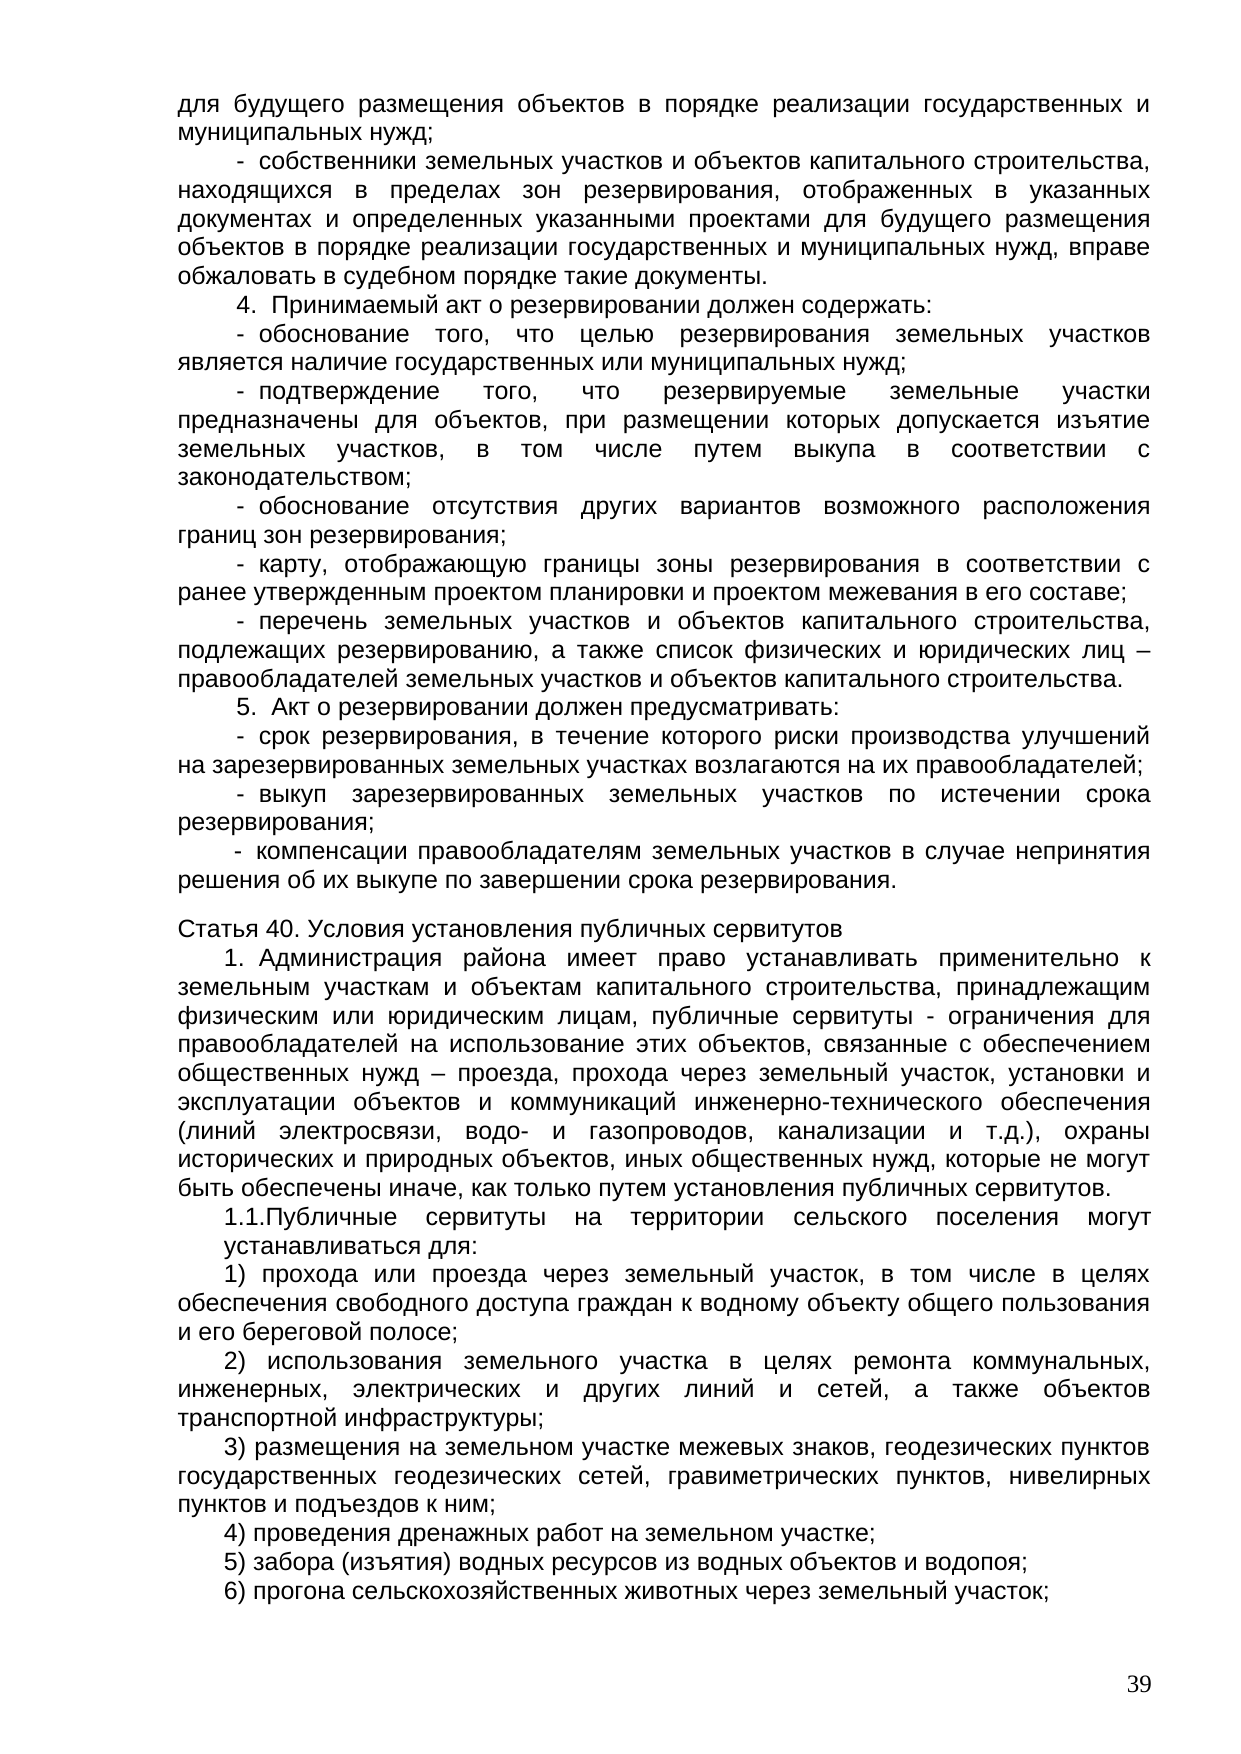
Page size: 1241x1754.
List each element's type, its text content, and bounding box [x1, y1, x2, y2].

text - перечень земельных участков и объектов капитального строительства, подлежащих резервированию, а также список физических и юридических лиц – правообладателей земельных участков и объектов капитального строительства. [177, 606, 1152, 692]
text - обоснование отсутствия других вариантов возможного расположения границ зон резервирования; [177, 491, 1152, 549]
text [177, 89, 1152, 146]
list 3) размещения на земельном участке межевых знаков, геодезических пунктов государственных геодезических сетей, гравиметрических пунктов, нивелирных пунктов и подъездов к ним; [177, 1432, 1152, 1518]
list 6) прогона сельскохозяйственных животных через земельный участок; [177, 1576, 1152, 1604]
list 2) использования земельного участка в целях ремонта коммунальных, инженерных, электрических и других линий и сетей, а также объектов транспортной инфраструктуры; [177, 1346, 1152, 1432]
text 1.1.Публичные сервитуты на территории сельского поселения могут устанавливаться для: [224, 1202, 1152, 1259]
text - обоснование того, что целью резервирования земельных участков является наличие государственных или муниципальных нужд; [177, 319, 1152, 376]
text 5. Акт о резервировании должен предусматривать: [177, 692, 1152, 721]
subtitle Статья 40. Условия установления публичных сервитутов [177, 914, 1152, 943]
text - выкуп зарезервированных земельных участков по истечении срока резервирования; [177, 779, 1152, 836]
list 5) забора (изъятия) водных ресурсов из водных объектов и водопоя; [177, 1547, 1152, 1576]
text - карту, отображающую границы зоны резервирования в соответствии с ранее утвержденным проектом планировки и проектом межевания в его составе; [177, 549, 1152, 606]
text - срок резервирования, в течение которого риски производства улучшений на зарезервированных земельных участках возлагаются на их правообладателей; [177, 721, 1152, 779]
list 4) проведения дренажных работ на земельном участке; [177, 1518, 1152, 1547]
text - компенсации правообладателям земельных участков в случае непринятия решения об их выкупе по завершении срока резервирования. [177, 836, 1152, 894]
text - подтверждение того, что резервируемые земельные участки предназначены для объектов, при размещении которых допускается изъятие земельных участков, в том числе путем выкупа в соответствии с законодательством; [177, 376, 1152, 491]
list 1) прохода или проезда через земельный участок, в том числе в целях обеспечения свободного доступа граждан к водному объекту общего пользования и его береговой полосе; [177, 1259, 1152, 1346]
text 4. Принимаемый акт о резервировании должен содержать: [177, 290, 1152, 319]
text 1. Администрация района имеет право устанавливать применительно к земельным участкам и объектам капитального строительства, принадлежащим физическим или юридическим лицам, публичные сервитуты - ограничения для правообладателей на использование этих объектов, связанные с обеспечением общественных нужд – проезда, прохода через земельный участок, установки и эксплуатации объектов и коммуникаций инженерно-технического обеспечения (линий электросвязи, водо- и газопроводов, канализации и т.д.), охраны исторических и природных объектов, иных общественных нужд, которые не могут быть обеспечены иначе, как только путем установления публичных сервитутов. [177, 943, 1152, 1202]
text - собственники земельных участков и объектов капитального строительства, находящихся в пределах зон резервирования, отображенных в указанных документах и определенных указанными проектами для будущего размещения объектов в порядке реализации государственных и муниципальных нужд, вправе обжаловать в судебном порядке такие документы. [177, 146, 1152, 290]
